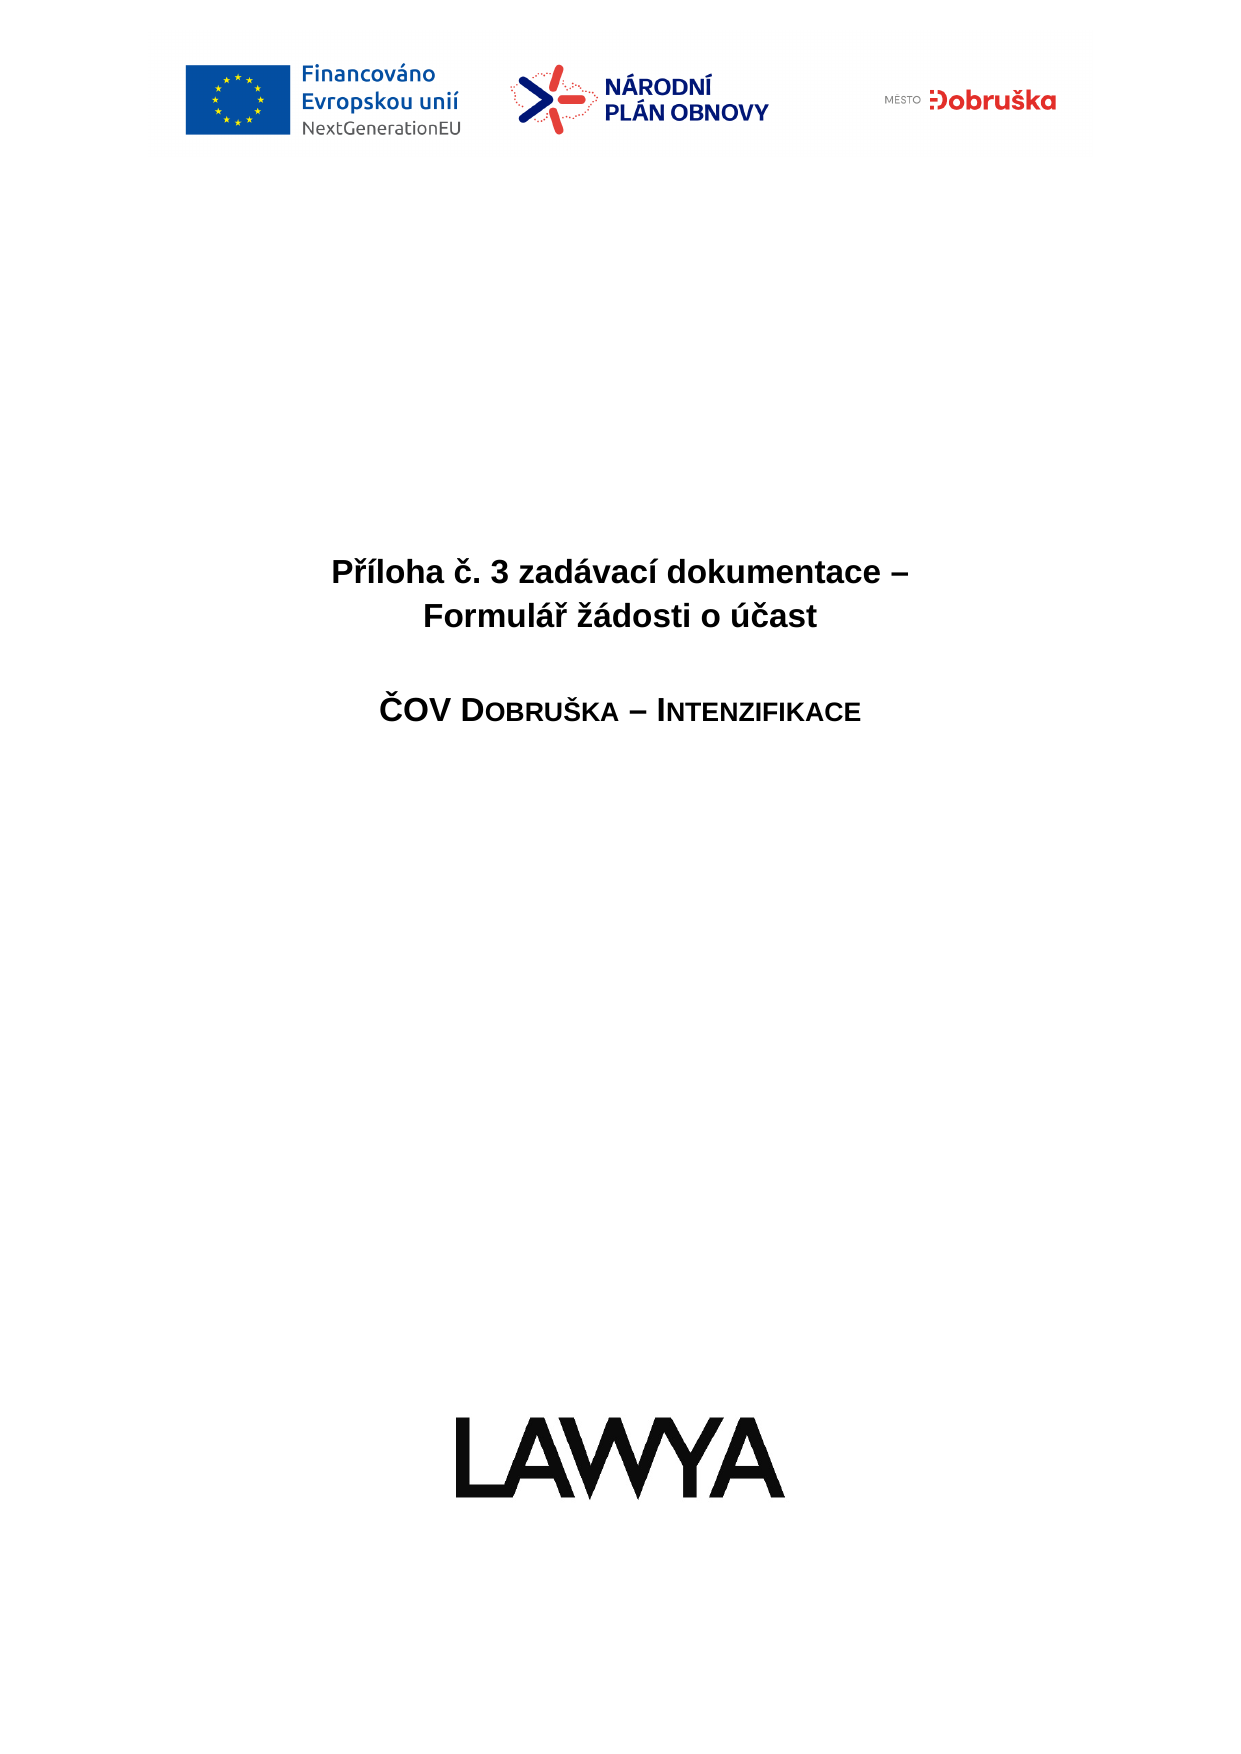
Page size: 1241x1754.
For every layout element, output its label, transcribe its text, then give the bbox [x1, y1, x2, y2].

picture [147, 30, 1093, 157]
text Příloha č. 3 zadávací dokumentace – Formulář žádosti o účast [148, 552, 1092, 635]
picture [357, 1311, 883, 1607]
